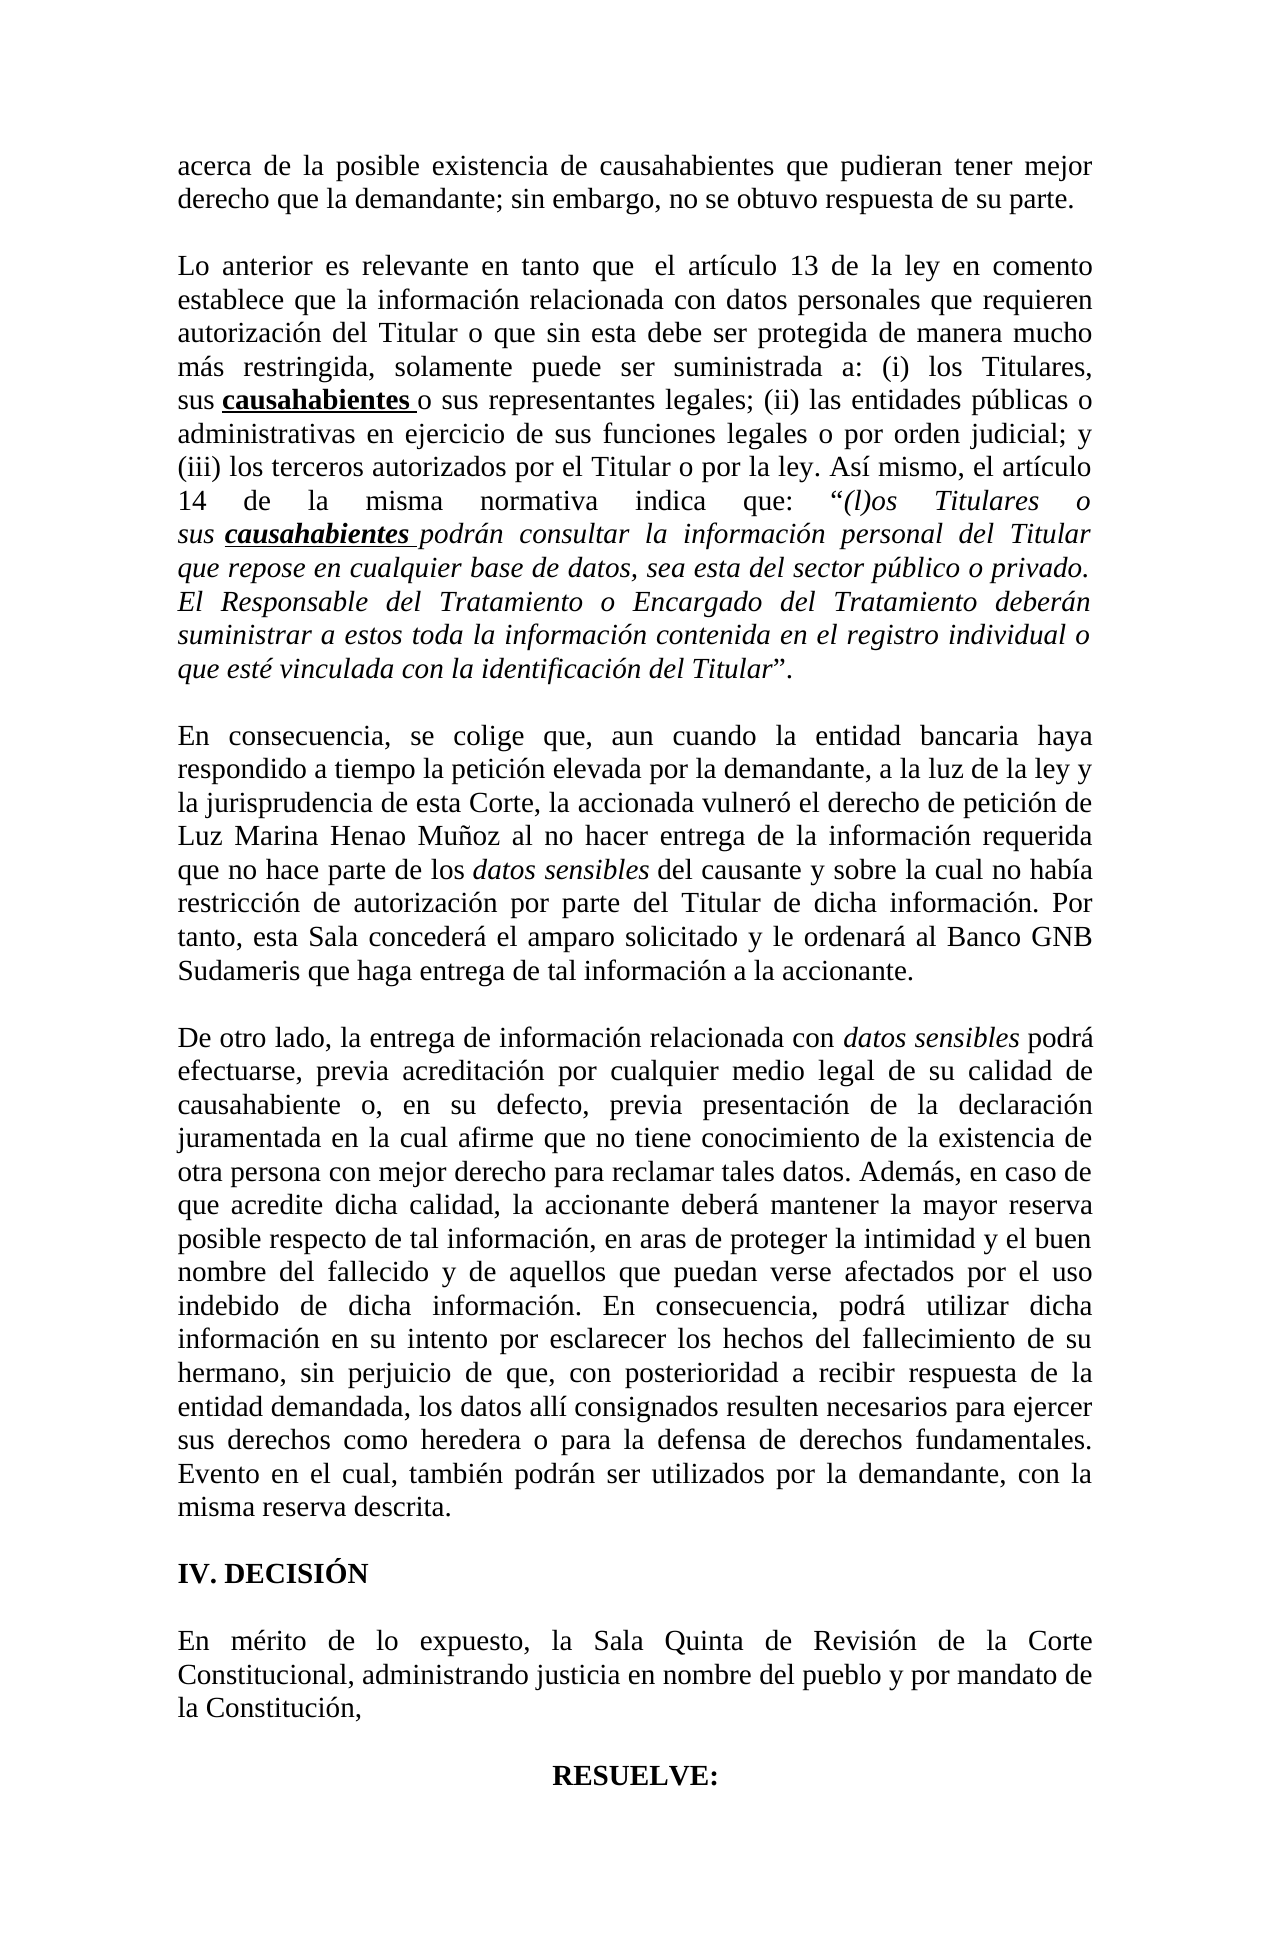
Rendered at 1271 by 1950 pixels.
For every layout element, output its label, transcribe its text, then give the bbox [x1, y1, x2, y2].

text IV. DECISIÓN [177, 1556, 1094, 1590]
text En consecuencia, se colige que, aun cuando la entidad bancaria haya respondido a tiempo la petición elevada por la demandante, a la luz de la ley y la jurisprudencia de esta Corte, la accionada vulneró el derecho de petición de Luz Marina Henao Muñoz al no hacer entrega de la información requerida que no hace parte de los datos sensibles del causante y sobre la cual no había restricción de autorización por parte del Titular de dicha información. Por tanto, esta Sala concederá el amparo solicitado y le ordenará al Banco GNB Sudameris que haga entrega de tal información a la accionante. [177, 718, 1094, 986]
text En mérito de lo expuesto, la Sala Quinta de Revisión de la Corte Constitucional, administrando justicia en nombre del pueblo y por mandato de la Constitución, [177, 1623, 1094, 1724]
text De otro lado, la entrega de información relacionada con datos sensibles podrá efectuarse, previa acreditación por cualquier medio legal de su calidad de causahabiente o, en su defecto, previa presentación de la declaración juramentada en la cual afirme que no tiene conocimiento de la existencia de otra persona con mejor derecho para reclamar tales datos. Además, en caso de que acredite dicha calidad, la accionante deberá mantener la mayor reserva posible respecto de tal información, en aras de proteger la intimidad y el buen nombre del fallecido y de aquellos que puedan verse afectados por el uso indebido de dicha información. En consecuencia, podrá utilizar dicha información en su intento por esclarecer los hechos del fallecimiento de su hermano, sin perjuicio de que, con posterioridad a recibir respuesta de la entidad demandada, los datos allí consignados resulten necesarios para ejercer sus derechos como heredera o para la defensa de derechos fundamentales. Evento en el cual, también podrán ser utilizados por la demandante, con la misma reserva descrita. [177, 1020, 1094, 1523]
text Lo anterior es relevante en tanto que el artículo 13 de la ley en comento establece que la información relacionada con datos personales que requieren autorización del Titular o que sin esta debe ser protegida de manera mucho más restringida, solamente puede ser suministrada a: (i) los Titulares, sus causahabientes o sus representantes legales; (ii) las entidades públicas o administrativas en ejercicio de sus funciones legales o por orden judicial; y (iii) los terceros autorizados por el Titular o por la ley. Así mismo, el artículo 14 de la misma normativa indica que: “(l)os Titulares o sus causahabientes podrán consultar la información personal del Titular que repose en cualquier base de datos, sea esta del sector público o privado. El Responsable del Tratamiento o Encargado del Tratamiento deberán suministrar a estos toda la información contenida en el registro individual o que esté vinculada con la identificación del Titular”. [177, 248, 1094, 684]
text RESUELVE: [177, 1758, 1094, 1791]
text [177, 148, 1094, 215]
